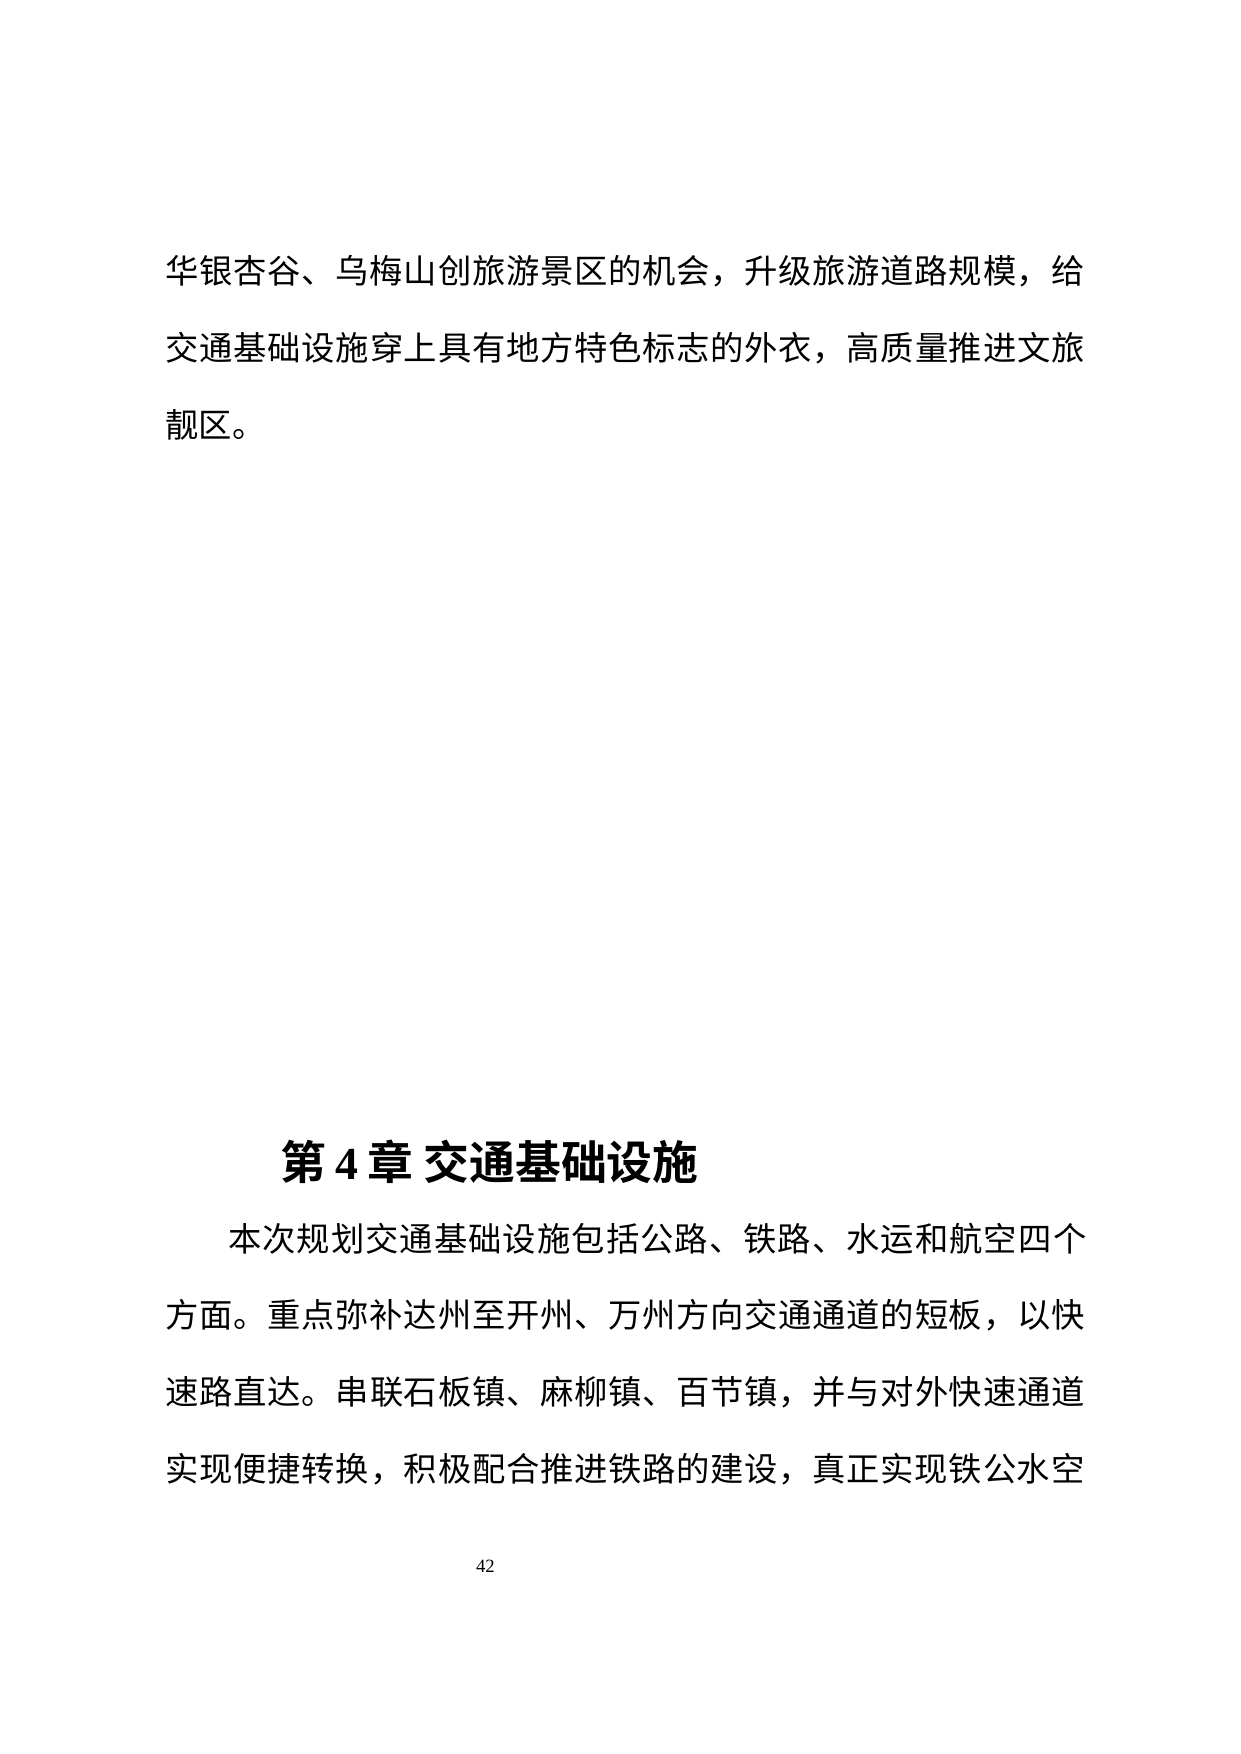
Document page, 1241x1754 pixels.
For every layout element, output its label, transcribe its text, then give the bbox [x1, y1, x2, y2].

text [165, 243, 1087, 448]
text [165, 1211, 1087, 1492]
subtitle 第4章 交通基础设施 [165, 1108, 1087, 1211]
